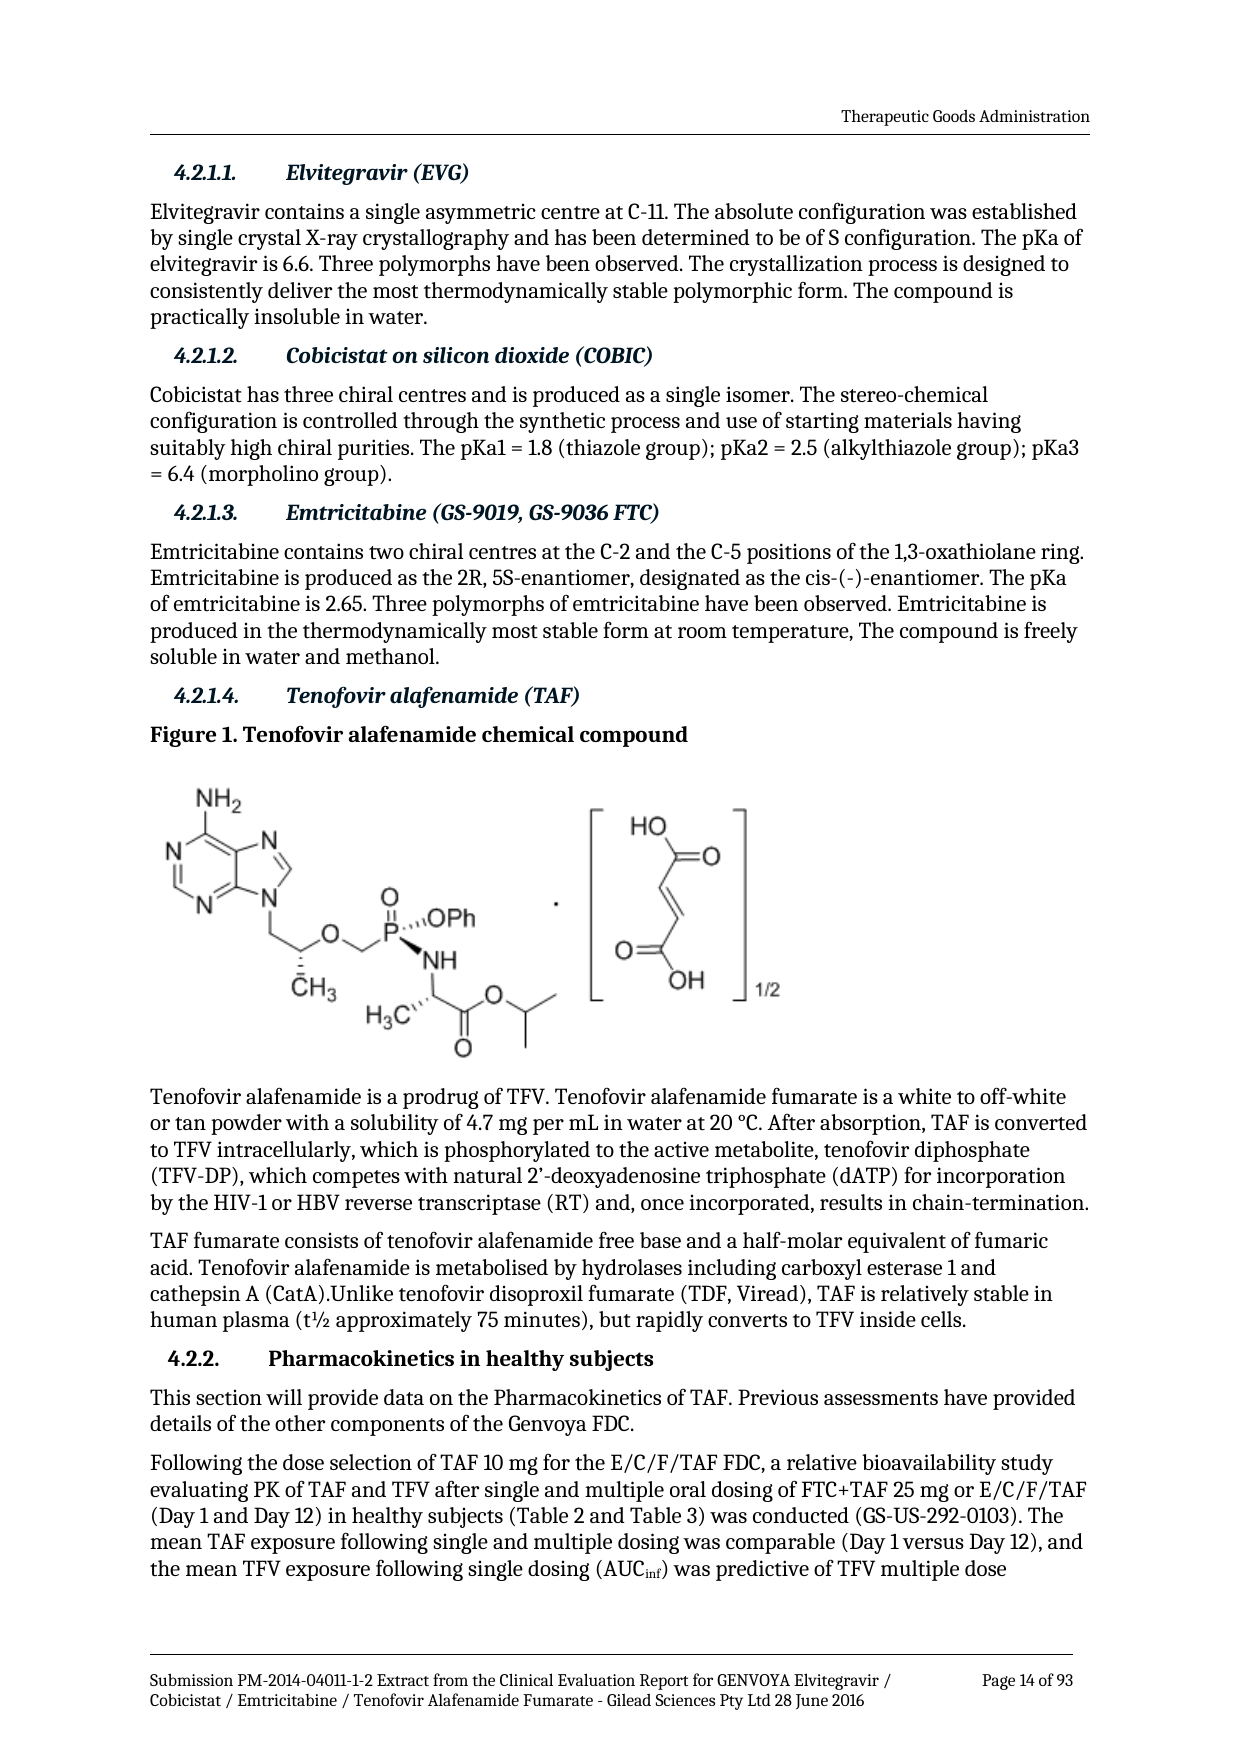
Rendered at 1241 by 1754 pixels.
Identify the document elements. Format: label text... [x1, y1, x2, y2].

picture [150, 760, 797, 1072]
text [150, 1450, 1090, 1582]
subtitle Pharmacokinetics in healthy subjects [168, 1346, 1090, 1372]
text Tenofovir alafenamide is a prodrug of TFV. Tenofovir alafenamide fumarate is a white to off-white or tan powder with a solubility of 4.7 mg per mL in water at 20 °C. After absorption, TAF is converted to TFV intracellularly, which is phosphorylated to the active metabolite, tenofovir diphosphate (TFV-DP), which competes with natural 2’-deoxyadenosine triphosphate (dATP) for incorporation by the HIV-1 or HBV reverse transcriptase (RT) and, once incorporated, results in chain-termination. [150, 1084, 1090, 1216]
text Cobicistat has three chiral centres and is produced as a single isomer. The stereo-chemical configuration is controlled through the synthetic process and use of starting materials having suitably high chiral purities. The pKa1 = 1.8 (thiazole group); pKa2 = 2.5 (alkylthiazole group); pKa3 = 6.4 (morpholino group). [150, 382, 1090, 487]
subtitle Cobicistat on silicon dioxide (COBIC) [174, 343, 1090, 369]
text Elvitegravir contains a single asymmetric centre at C-11. The absolute configuration was established by single crystal X-ray crystallography and has been determined to be of S configuration. The pKa of elvitegravir is 6.6. Three polymorphs have been observed. The crystallization process is designed to consistently deliver the most thermodynamically stable polymorphic form. The compound is practically insoluble in water. [150, 198, 1090, 330]
subtitle Elvitegravir (EVG) [174, 160, 1090, 186]
text This section will provide data on the Pharmacokinetics of TAF. Previous assessments have provided details of the other components of the Genvoya FDC. [150, 1385, 1090, 1438]
subtitle Emtricitabine (GS-9019, GS-9036 FTC) [174, 499, 1090, 526]
subtitle Tenofovir alafenamide (TAF) [174, 683, 1090, 709]
text TAF fumarate consists of tenofovir alafenamide free base and a half-molar equivalent of fumaric acid. Tenofovir alafenamide is metabolised by hydrolases including carboxyl esterase 1 and cathepsin A (CatA).Unlike tenofovir disoproxil fumarate (TDF, Viread), TAF is relatively stable in human plasma (t½ approximately 75 minutes), but rapidly converts to TFV inside cells. [150, 1228, 1090, 1333]
text Emtricitabine contains two chiral centres at the C-2 and the C-5 positions of the 1,3-oxathiolane ring. Emtricitabine is produced as the 2R, 5S-enantiomer, designated as the cis-(-)-enantiomer. The pKa of emtricitabine is 2.65. Three polymorphs of emtricitabine have been observed. Emtricitabine is produced in the thermodynamically most stable form at room temperature, The compound is freely soluble in water and methanol. [150, 538, 1090, 670]
title Figure 1. Tenofovir alafenamide chemical compound [150, 722, 1090, 748]
